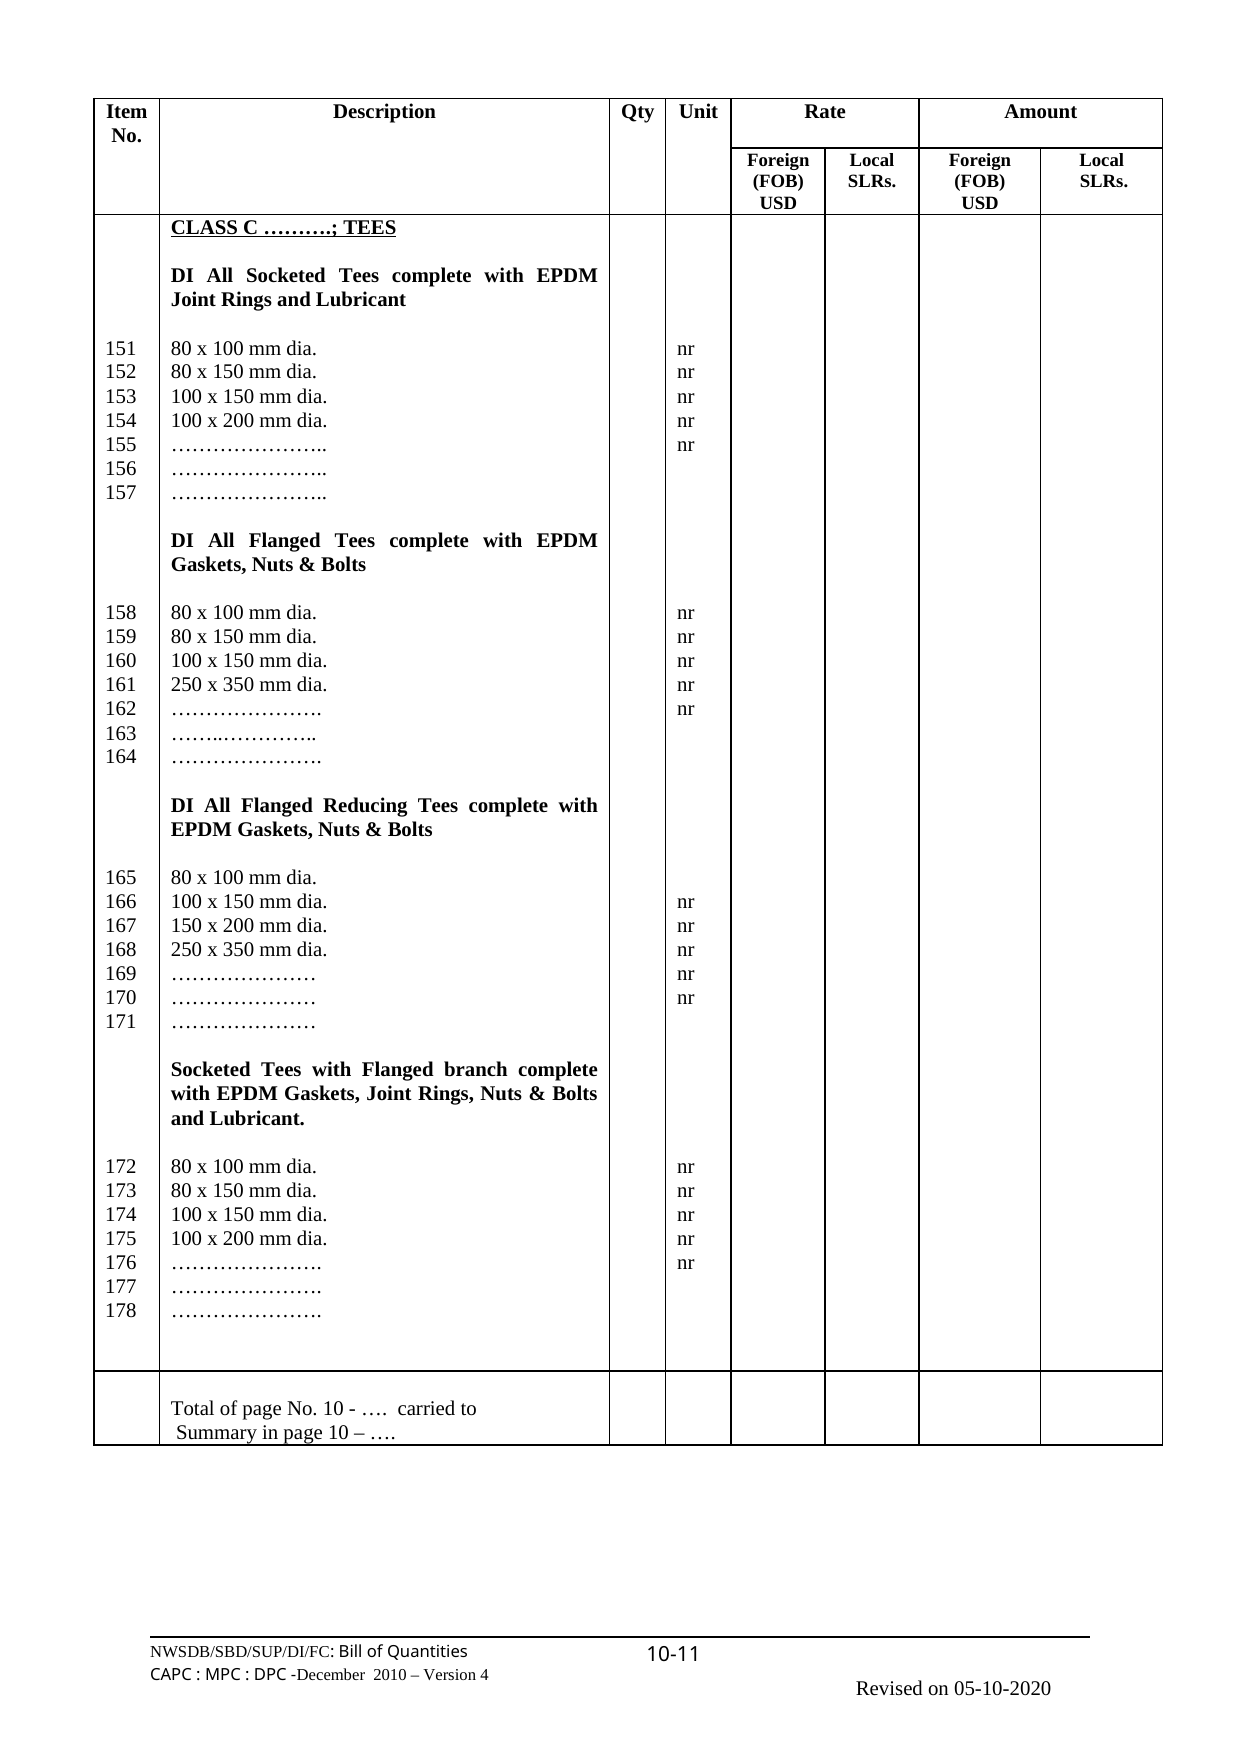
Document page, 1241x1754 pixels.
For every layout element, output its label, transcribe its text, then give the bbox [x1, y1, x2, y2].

table_cell [160, 147, 609, 213]
table_cell Total of page No. 10 - …. carried to Summary in page 10 – …. [160, 1372, 609, 1444]
table_header Amount [920, 99, 1162, 147]
table_cell Local SLRs. [826, 149, 918, 213]
table_cell [732, 1372, 824, 1444]
table_cell [826, 215, 918, 1370]
table_header Qty [610, 99, 665, 147]
table_cell [826, 1372, 918, 1444]
table_cell nr nr nr nr nr nr nr nr nr nr nr nr nr nr nr nr nr nr nr nr [666, 215, 730, 1370]
table_header Unit [666, 99, 730, 147]
table_cell [95, 1372, 159, 1444]
table_cell [1041, 1372, 1162, 1444]
table_cell [920, 215, 1040, 1370]
table_cell [95, 147, 159, 213]
table_cell [1041, 215, 1162, 1370]
table_cell Local SLRs. [1041, 149, 1162, 213]
table_cell [610, 147, 665, 213]
table_cell [610, 215, 665, 1370]
table_cell [666, 147, 730, 213]
table_cell Foreign (FOB) USD [732, 149, 824, 213]
table_cell [610, 1372, 665, 1444]
table_cell 151 152 153 154 155 156 157 158 159 160 161 162 163 164 165 166 167 168 169 170 171 172 173 174 175 176 177 178 [95, 215, 159, 1370]
table_header Item No. [95, 99, 159, 147]
table_cell [920, 1372, 1040, 1444]
table_cell Foreign (FOB) USD [920, 149, 1040, 213]
table_cell [732, 215, 824, 1370]
table_header Description [160, 99, 609, 147]
table_cell [666, 1372, 730, 1444]
table_cell CLASS C ……….; TEES DI All Socketed Tees complete with EPDM Joint Rings and Lubricant 80 x 100 mm dia. 80 x 150 mm dia. 100 x 150 mm dia. 100 x 200 mm dia. ………………….. ………………….. ………………….. DI All Flanged Tees complete with EPDM Gaskets, Nuts & Bolts 80 x 100 mm dia. 80 x 150 mm dia. 100 x 150 mm dia. 250 x 350 mm dia. …………………. ……..………….. …………………. DI All Flanged Reducing Tees complete with EPDM Gaskets, Nuts & Bolts 80 x 100 mm dia. 100 x 150 mm dia. 150 x 200 mm dia. 250 x 350 mm dia. ………………… ………………… ………………… Socketed Tees with Flanged branch complete with EPDM Gaskets, Joint Rings, Nuts & Bolts and Lubricant. 80 x 100 mm dia. 80 x 150 mm dia. 100 x 150 mm dia. 100 x 200 mm dia. …………………. …………………. …………………. [160, 215, 609, 1370]
table_header Rate [732, 99, 918, 147]
